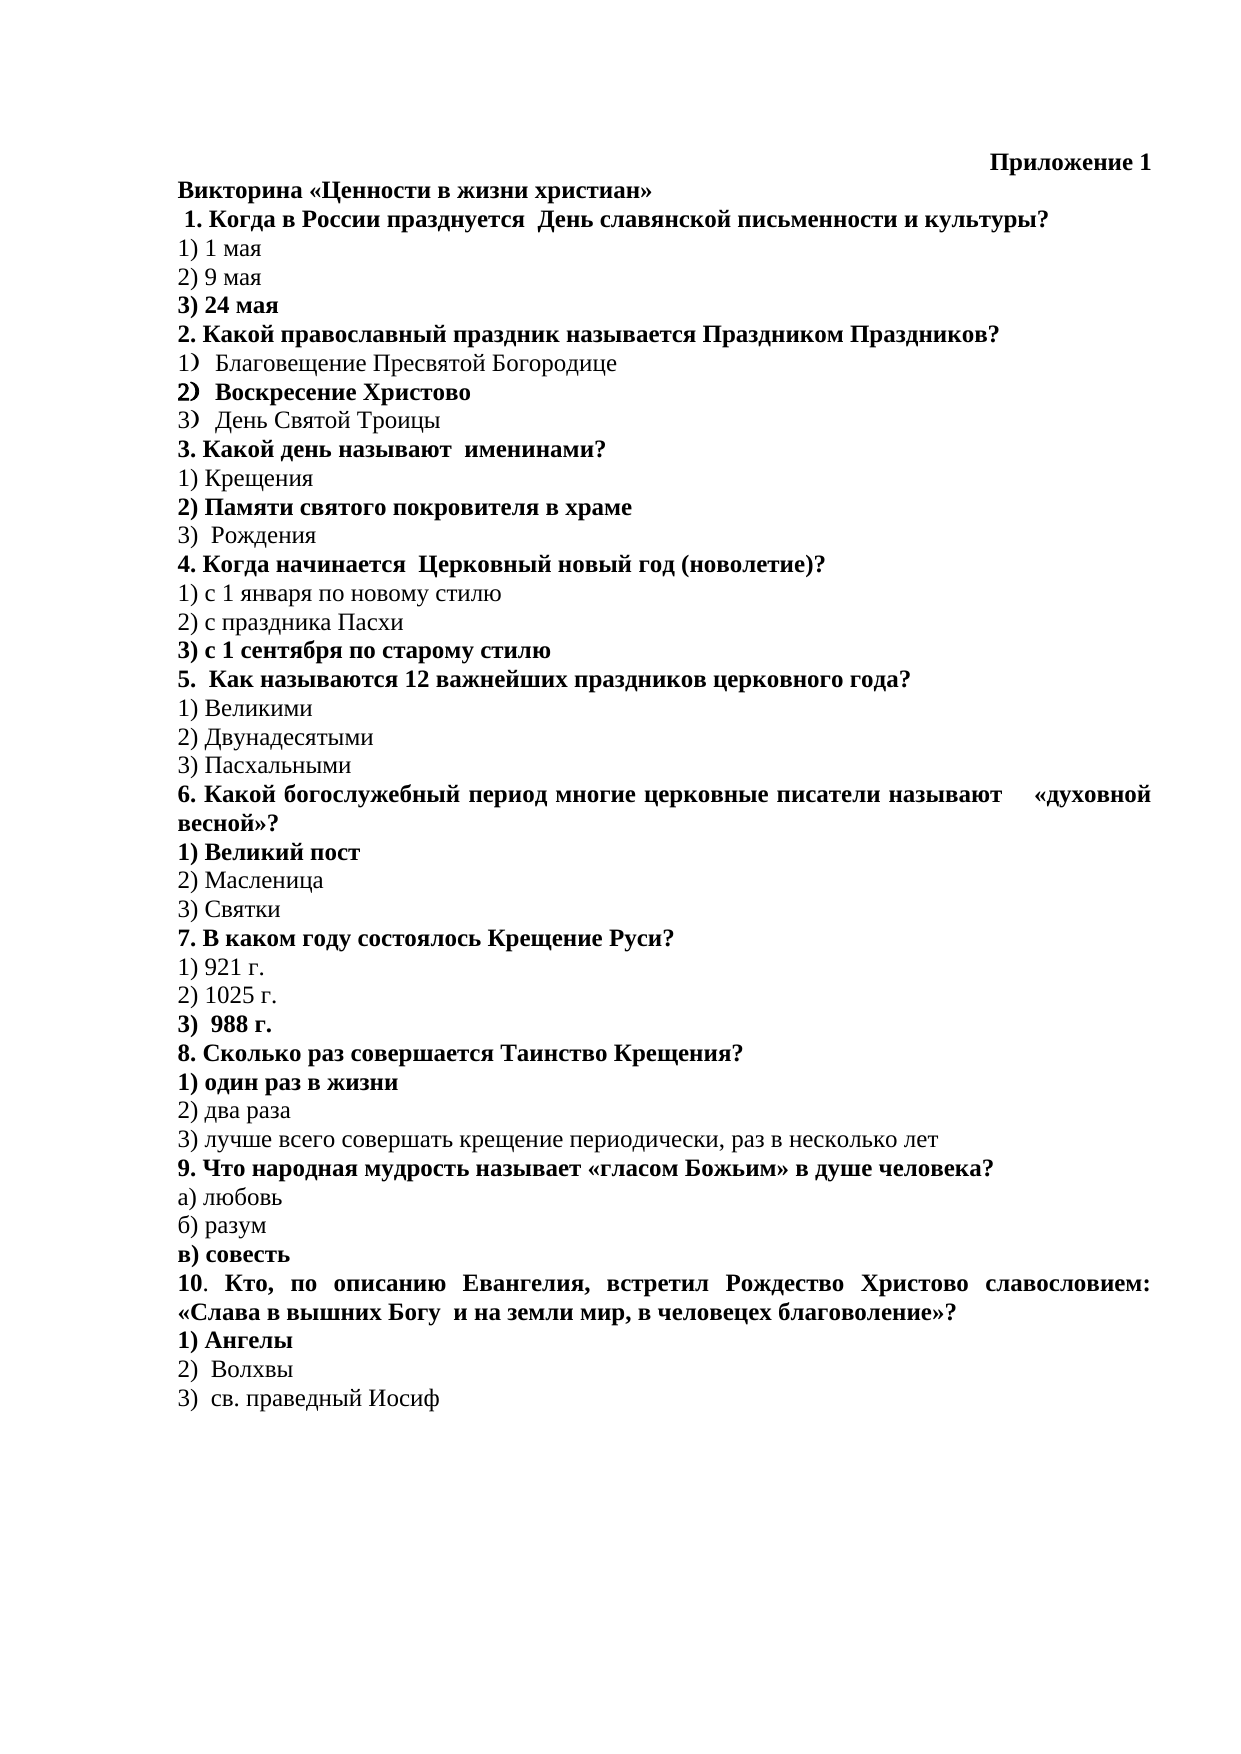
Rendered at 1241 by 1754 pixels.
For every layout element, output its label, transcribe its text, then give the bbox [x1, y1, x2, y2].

text 2) с праздника Пасхи [177, 607, 1152, 636]
list Воскресение Христово [177, 377, 1152, 406]
text а) любовь [177, 1182, 1152, 1211]
text 3. Какой день называют именинами? [177, 434, 1152, 463]
text 2) Памяти святого покровителя в храме [177, 492, 1152, 521]
text б) разум [177, 1211, 1152, 1239]
text 2) Масленица [177, 866, 1152, 894]
text в) совесть [177, 1239, 1152, 1268]
text 3) св. праведный Иосиф [177, 1383, 1152, 1412]
text 3) лучше всего совершать крещение периодически, раз в несколько лет [177, 1124, 1152, 1153]
text 8. Сколько раз совершается Таинство Крещения? [177, 1038, 1152, 1067]
text 3) Пасхальными [177, 751, 1152, 779]
text 2) два раза [177, 1096, 1152, 1124]
text 3) Святки [177, 894, 1152, 923]
text 10. Кто, по описанию Евангелия, встретил Рождество Христово славословием: «Слава в вышних Богу и на земли мир, в человецех благоволение»? [177, 1268, 1152, 1326]
text Викторина «Ценности в жизни христиан» [177, 176, 1152, 204]
text 3) Рождения [177, 521, 1152, 549]
text 9. Что народная мудрость называет «гласом Божьим» в душе человека? [177, 1153, 1152, 1182]
text 3) 988 г. [177, 1009, 1152, 1038]
text 3) с 1 сентября по старому стилю [177, 636, 1152, 664]
list Благовещение Пресвятой Богородице [177, 348, 1152, 377]
list День Святой Троицы [177, 406, 1152, 434]
text 1) 1 мая [177, 233, 1152, 262]
text 2) Волхвы [177, 1354, 1152, 1383]
text 4. Когда начинается Церковный новый год (новолетие)? [177, 549, 1152, 578]
text 1) Ангелы [177, 1326, 1152, 1354]
text 1) 921 г. [177, 952, 1152, 981]
text 1) Крещения [177, 463, 1152, 492]
text 1) Великий пост [177, 837, 1152, 866]
text 5. Как называются 12 важнейших праздников церковного года? [177, 664, 1152, 693]
text 1) один раз в жизни [177, 1067, 1152, 1096]
text 6. Какой богослужебный период многие церковные писатели называют «духовной весной»? [177, 779, 1152, 837]
text 1. Когда в России празднуется День славянской письменности и культуры? [177, 204, 1152, 233]
text 2) 1025 г. [177, 981, 1152, 1009]
text 1) Великими [177, 693, 1152, 722]
text 2. Какой православный праздник называется Праздником Праздников? [177, 319, 1152, 348]
text 1) с 1 января по новому стилю [177, 578, 1152, 607]
text 7. В каком году состоялось Крещение Руси? [177, 923, 1152, 952]
text 2) 9 мая [177, 262, 1152, 291]
text 2) Двунадесятыми [177, 722, 1152, 751]
text 3) 24 мая [177, 291, 1152, 319]
text Приложение 1 [177, 147, 1152, 176]
